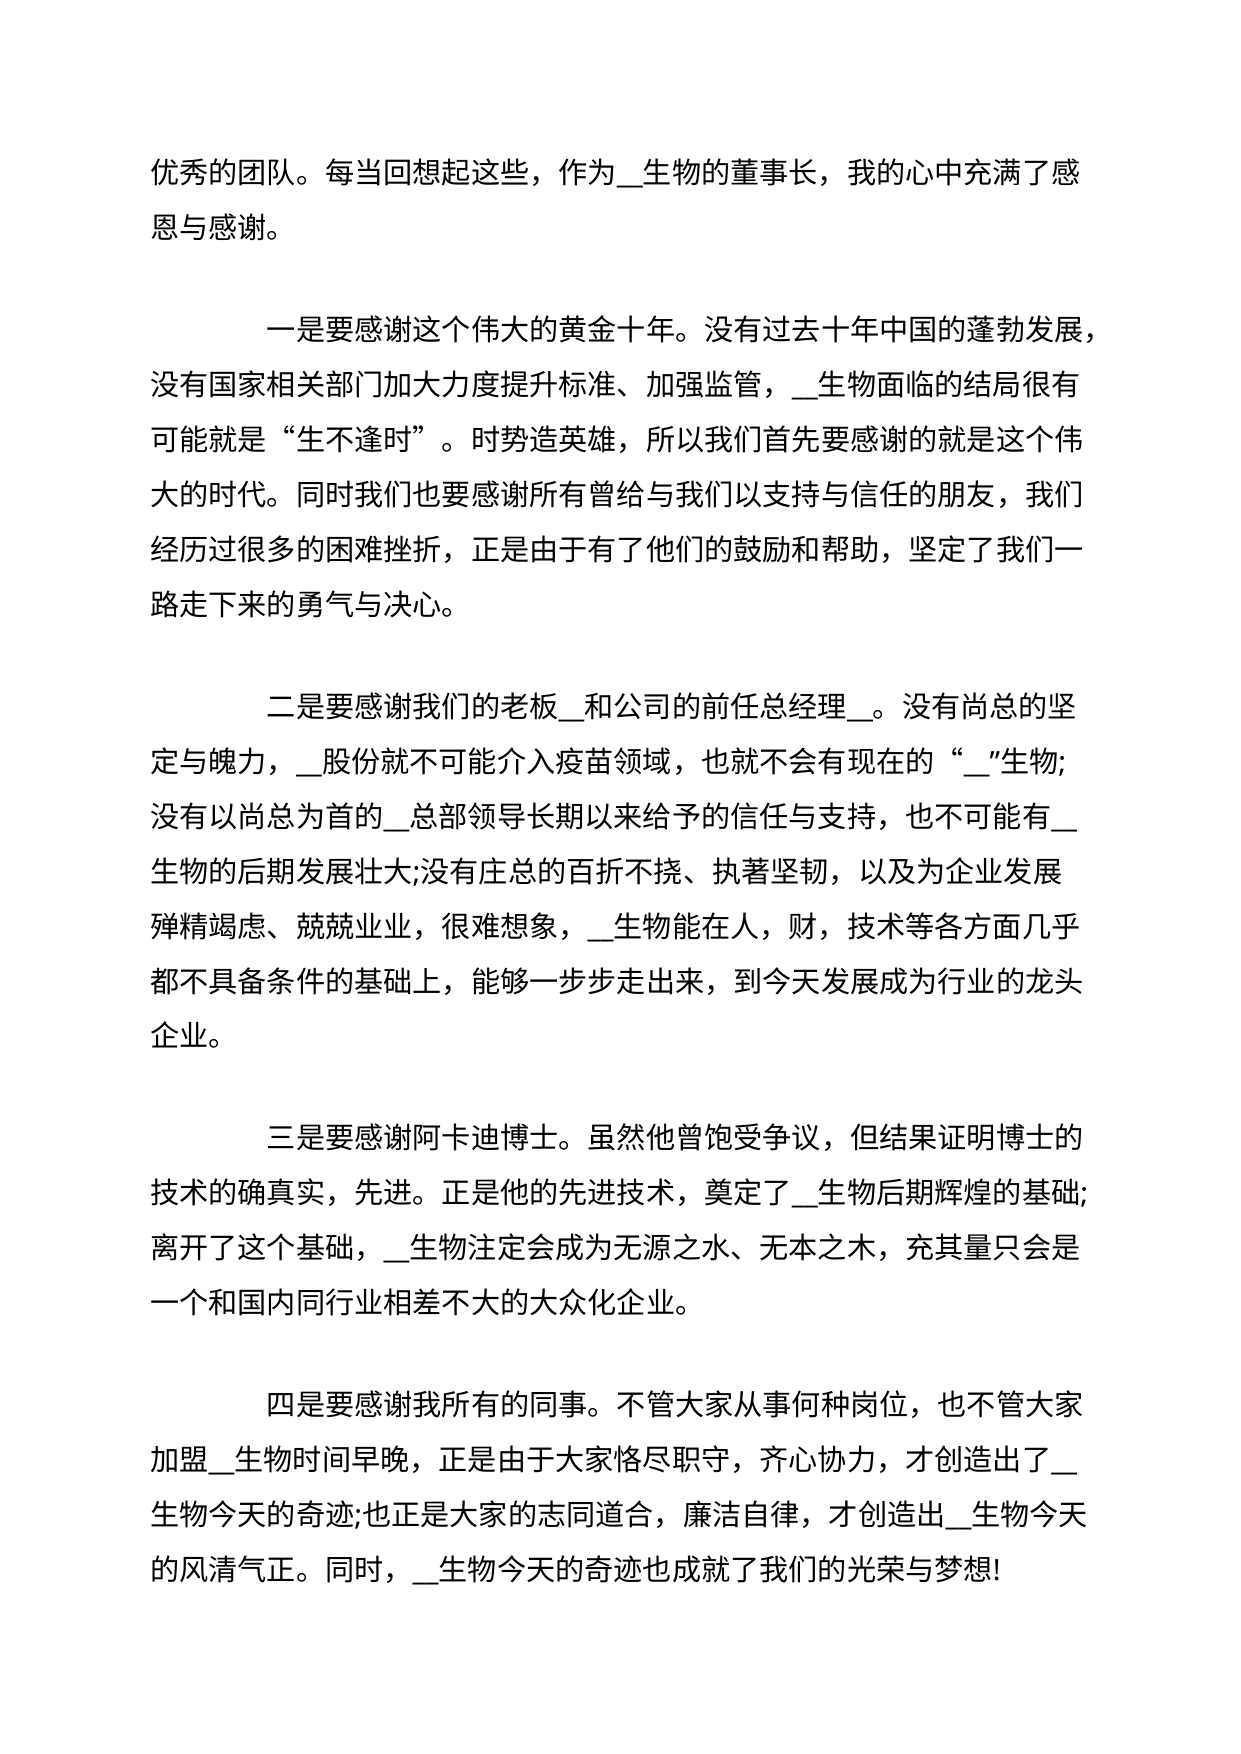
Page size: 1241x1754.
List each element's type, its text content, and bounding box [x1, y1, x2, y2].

text 二是要感谢我们的老板__和公司的前任总经理__。没有尚总的坚定与魄力，__股份就不可能介入疫苗领域，也就不会有现在的“__”生物;没有以尚总为首的__总部领导长期以来给予的信任与支持，也不可能有__生物的后期发展壮大;没有庄总的百折不挠、执著坚韧，以及为企业发展殚精竭虑、兢兢业业，很难想象，__生物能在人，财，技术等各方面几乎都不具备条件的基础上，能够一步步走出来，到今天发展成为行业的龙头企业。 [150, 683, 1090, 1055]
text 三是要感谢阿卡迪博士。虽然他曾饱受争议，但结果证明博士的技术的确真实，先进。正是他的先进技术，奠定了__生物后期辉煌的基础;离开了这个基础，__生物注定会成为无源之水、无本之木，充其量只会是一个和国内同行业相差不大的大众化企业。 [150, 1115, 1090, 1322]
text 一是要感谢这个伟大的黄金十年。没有过去十年中国的蓬勃发展，没有国家相关部门加大力度提升标准、加强监管，__生物面临的结局很有可能就是“生不逢时”。时势造英雄，所以我们首先要感谢的就是这个伟大的时代。同时我们也要感谢所有曾给与我们以支持与信任的朋友，我们经历过很多的困难挫折，正是由于有了他们的鼓励和帮助，坚定了我们一路走下来的勇气与决心。 [150, 307, 1090, 624]
text 四是要感谢我所有的同事。不管大家从事何种岗位，也不管大家加盟__生物时间早晚，正是由于大家恪尽职守，齐心协力，才创造出了__生物今天的奇迹;也正是大家的志同道合，廉洁自律，才创造出__生物今天的风清气正。同时，__生物今天的奇迹也成就了我们的光荣与梦想! [150, 1381, 1090, 1589]
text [150, 150, 1090, 247]
